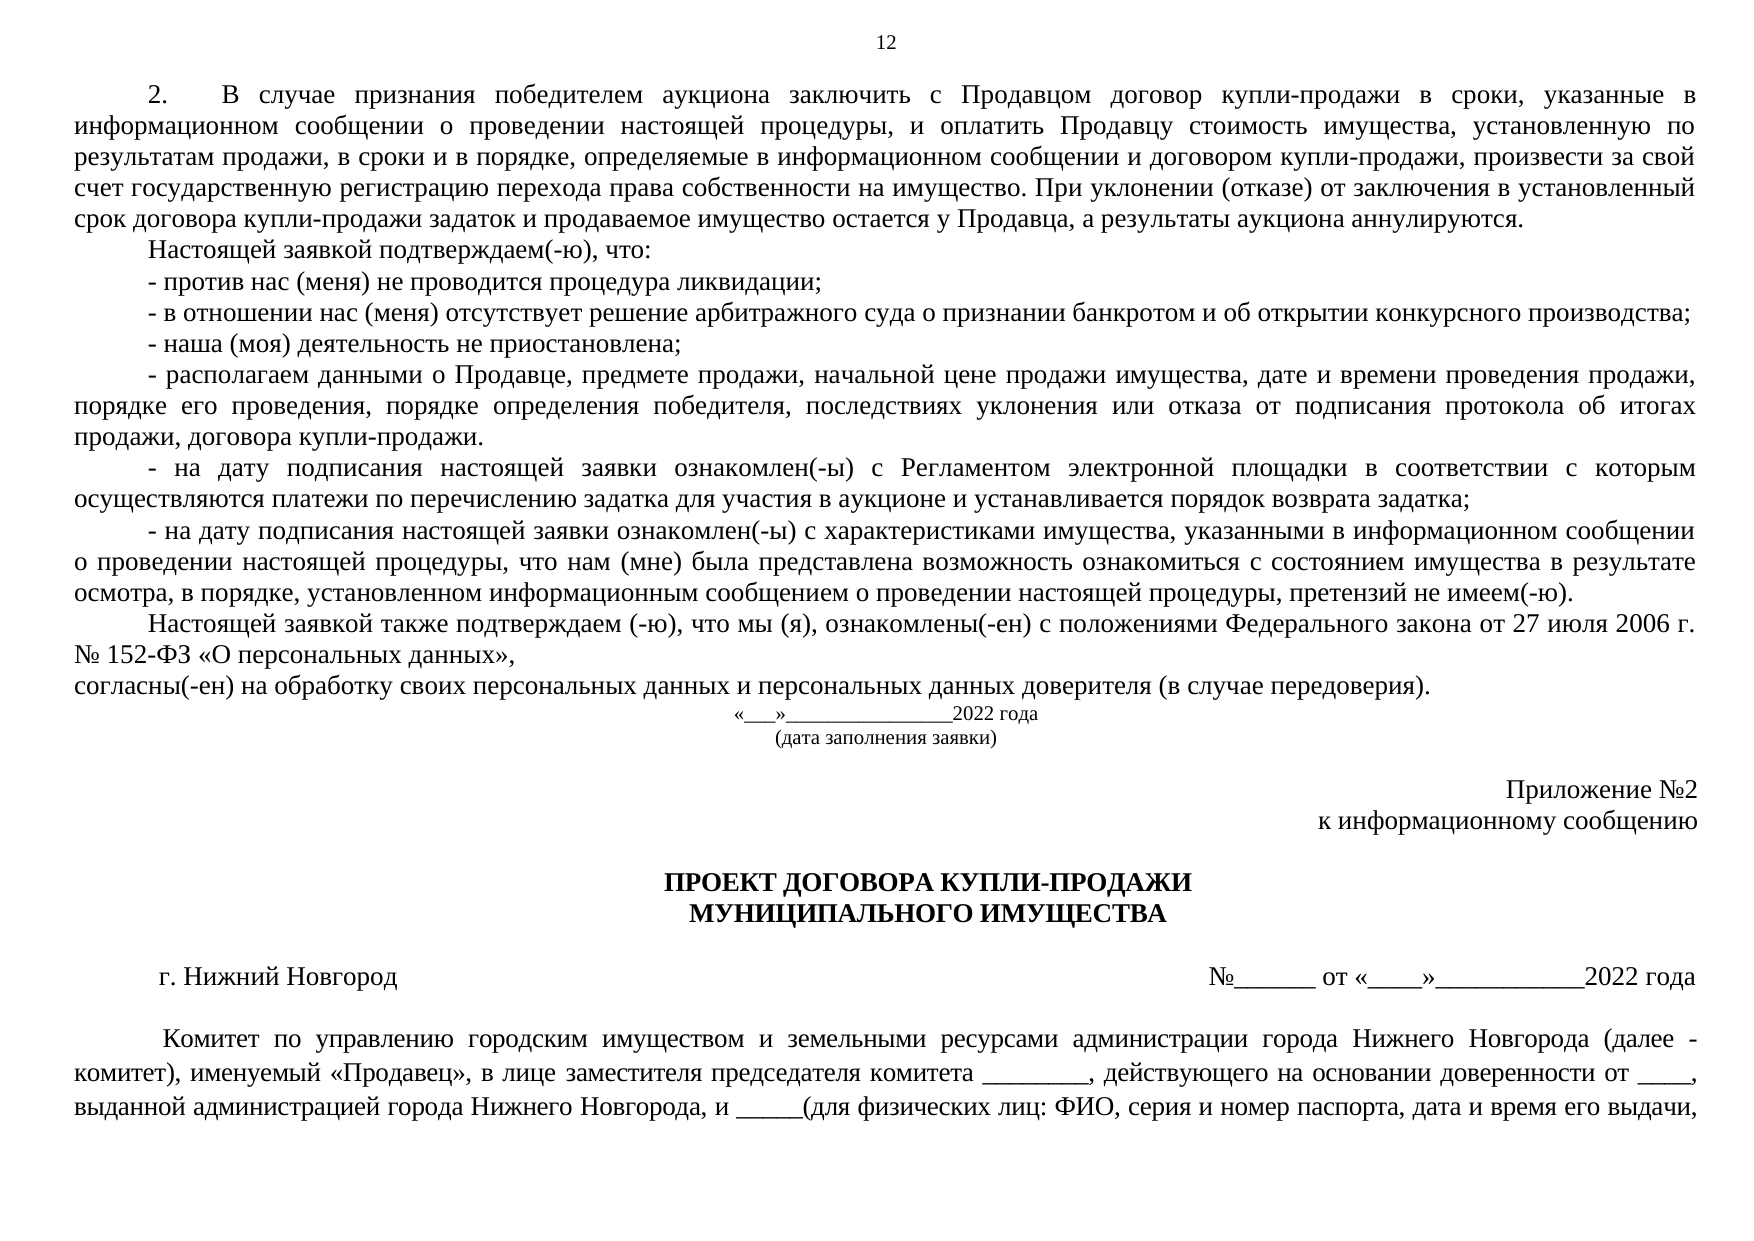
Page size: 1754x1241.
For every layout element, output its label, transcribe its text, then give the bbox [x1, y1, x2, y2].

text г. Нижний Новгород №______ от «____»___________2022 года [74, 960, 1698, 991]
text Приложение №2 [74, 773, 1698, 804]
text Настоящей заявкой также подтверждаем (-ю), что мы (я), ознакомлены(-ен) с положениями Федерального закона от 27 июля . № 152-ФЗ «О персональных данных», [74, 607, 1698, 669]
text (дата заполнения заявки) [74, 725, 1698, 749]
text - располагаем данными о Продавце, предмете продажи, начальной цене продажи имущества, дате и времени проведения продажи, порядке его проведения, порядке определения победителя, последствиях уклонения или отказа от подписания протокола об итогах продажи, договора купли-продажи. [74, 358, 1698, 451]
text к информационному сообщению [74, 804, 1698, 835]
text Настоящей заявкой подтверждаем(-ю), что: [74, 233, 1698, 264]
text 2. В случае признания победителем аукциона заключить с Продавцом договор купли-продажи в сроки, указанные в информационном сообщении о проведении настоящей процедуры, и оплатить Продавцу стоимость имущества, установленную по результатам продажи, в сроки и в порядке, определяемые в информационном сообщении и договором купли-продажи, произвести за свой счет государственную регистрацию перехода права собственности на имущество. При уклонении (отказе) от заключения в установленный срок договора купли-продажи задаток и продаваемое имущество остается у Продавца, а результаты аукциона аннулируются. [74, 78, 1698, 233]
text - в отношении нас (меня) отсутствует решение арбитражного суда о признании банкротом и об открытии конкурсного производства; [74, 296, 1698, 327]
text - на дату подписания настоящей заявки ознакомлен(-ы) с характеристиками имущества, указанными в информационном сообщении о проведении настоящей процедуры, что нам (мне) была представлена возможность ознакомиться с состоянием имущества в результате осмотра, в порядке, установленном информационным сообщением о проведении настоящей процедуры, претензий не имеем(-ю). [74, 514, 1698, 607]
text согласны(-ен) на обработку своих персональных данных и персональных данных доверителя (в случае передоверия). [74, 669, 1698, 701]
text - наша (моя) деятельность не приостановлена; [74, 327, 1698, 358]
text МУНИЦИПАЛЬНОГО ИМУЩЕСТВА [74, 897, 1698, 928]
text - на дату подписания настоящей заявки ознакомлен(-ы) с Регламентом электронной площадки в соответствии с которым осуществляются платежи по перечислению задатка для участия в аукционе и устанавливается порядок возврата задатка; [74, 451, 1698, 514]
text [74, 1022, 1698, 1121]
text «___»________________2022 года [74, 701, 1698, 725]
text ПРОЕКТ ДОГОВОРА КУПЛИ-ПРОДАЖИ [74, 866, 1698, 897]
text - против нас (меня) не проводится процедура ликвидации; [74, 264, 1698, 296]
